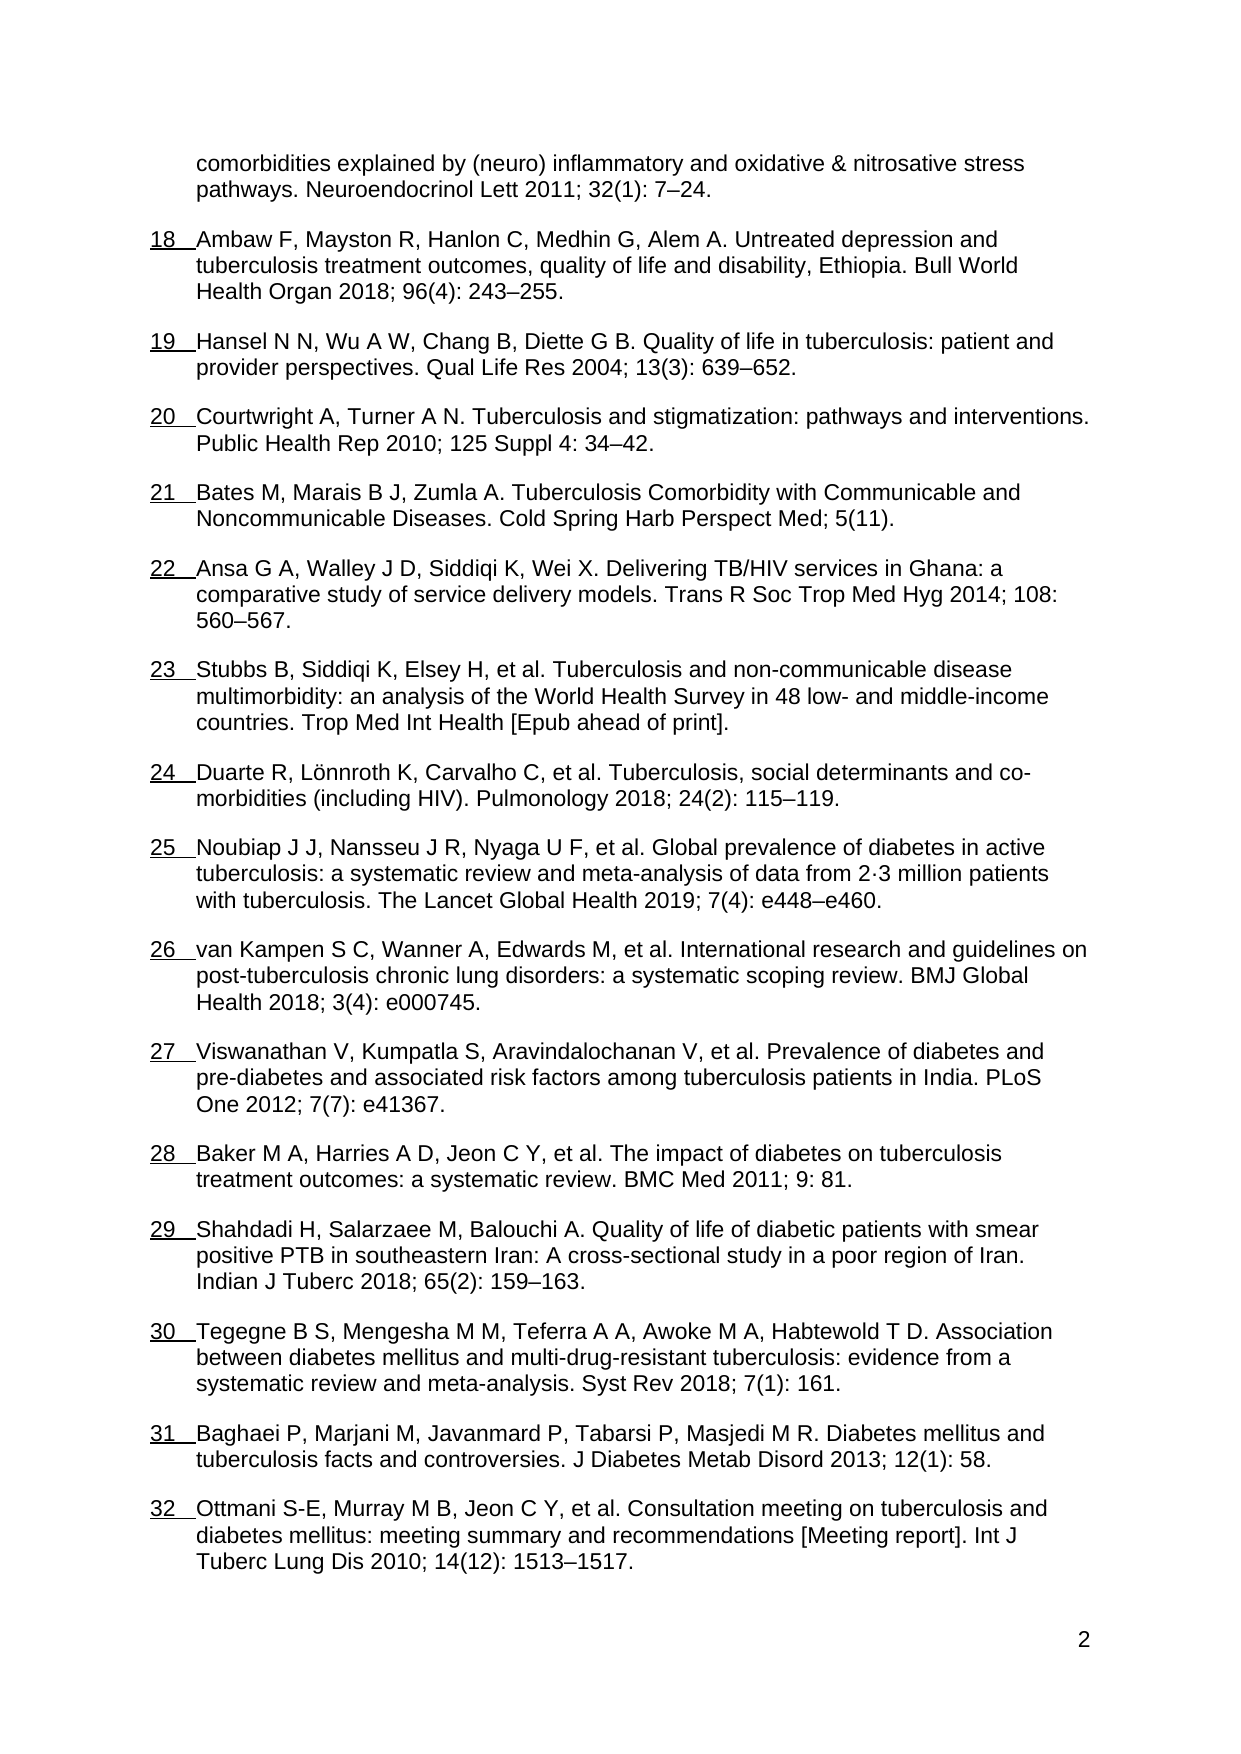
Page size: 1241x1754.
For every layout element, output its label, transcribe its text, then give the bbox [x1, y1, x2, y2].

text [150, 150, 1090, 203]
text 29 Shahdadi H, Salarzaee M, Balouchi A. Quality of life of diabetic patients with smear positive PTB in southeastern Iran: A cross-sectional study in a poor region of Iran. Indian J Tuberc 2018; 65(2): 159–163. [150, 1216, 1090, 1295]
text 26 van Kampen S C, Wanner A, Edwards M, et al. International research and guidelines on post-tuberculosis chronic lung disorders: a systematic scoping review. BMJ Global Health 2018; 3(4): e000745. [150, 936, 1090, 1015]
text 30 Tegegne B S, Mengesha M M, Teferra A A, Awoke M A, Habtewold T D. Association between diabetes mellitus and multi-drug-resistant tuberculosis: evidence from a systematic review and meta-analysis. Syst Rev 2018; 7(1): 161. [150, 1318, 1090, 1397]
text 32 Ottmani S-E, Murray M B, Jeon C Y, et al. Consultation meeting on tuberculosis and diabetes mellitus: meeting summary and recommendations [Meeting report]. Int J Tuberc Lung Dis 2010; 14(12): 1513–1517. [150, 1495, 1090, 1574]
text 18 Ambaw F, Mayston R, Hanlon C, Medhin G, Alem A. Untreated depression and tuberculosis treatment outcomes, quality of life and disability, Ethiopia. Bull World Health Organ 2018; 96(4): 243–255. [150, 226, 1090, 305]
text 27 Viswanathan V, Kumpatla S, Aravindalochanan V, et al. Prevalence of diabetes and pre-diabetes and associated risk factors among tuberculosis patients in India. PLoS One 2012; 7(7): e41367. [150, 1038, 1090, 1117]
text 24 Duarte R, Lönnroth K, Carvalho C, et al. Tuberculosis, social determinants and co-morbidities (including HIV). Pulmonology 2018; 24(2): 115–119. [150, 758, 1090, 811]
text 31 Baghaei P, Marjani M, Javanmard P, Tabarsi P, Masjedi M R. Diabetes mellitus and tuberculosis facts and controversies. J Diabetes Metab Disord 2013; 12(1): 58. [150, 1419, 1090, 1472]
text 21 Bates M, Marais B J, Zumla A. Tuberculosis Comorbidity with Communicable and Noncommunicable Diseases. Cold Spring Harb Perspect Med; 5(11). [150, 479, 1090, 532]
text 20 Courtwright A, Turner A N. Tuberculosis and stigmatization: pathways and interventions. Public Health Rep 2010; 125 Suppl 4: 34–42. [150, 403, 1090, 456]
text 19 Hansel N N, Wu A W, Chang B, Diette G B. Quality of life in tuberculosis: patient and provider perspectives. Qual Life Res 2004; 13(3): 639–652. [150, 328, 1090, 380]
text 28 Baker M A, Harries A D, Jeon C Y, et al. The impact of diabetes on tuberculosis treatment outcomes: a systematic review. BMC Med 2011; 9: 81. [150, 1140, 1090, 1193]
text 22 Ansa G A, Walley J D, Siddiqi K, Wei X. Delivering TB/HIV services in Ghana: a comparative study of service delivery models. Trans R Soc Trop Med Hyg 2014; 108: 560–567. [150, 554, 1090, 633]
text 25 Noubiap J J, Nansseu J R, Nyaga U F, et al. Global prevalence of diabetes in active tuberculosis: a systematic review and meta-analysis of data from 2·3 million patients with tuberculosis. The Lancet Global Health 2019; 7(4): e448–e460. [150, 834, 1090, 913]
text 23 Stubbs B, Siddiqi K, Elsey H, et al. Tuberculosis and non-communicable disease multimorbidity: an analysis of the World Health Survey in 48 low- and middle-income countries. Trop Med Int Health [Epub ahead of print]. [150, 656, 1090, 736]
